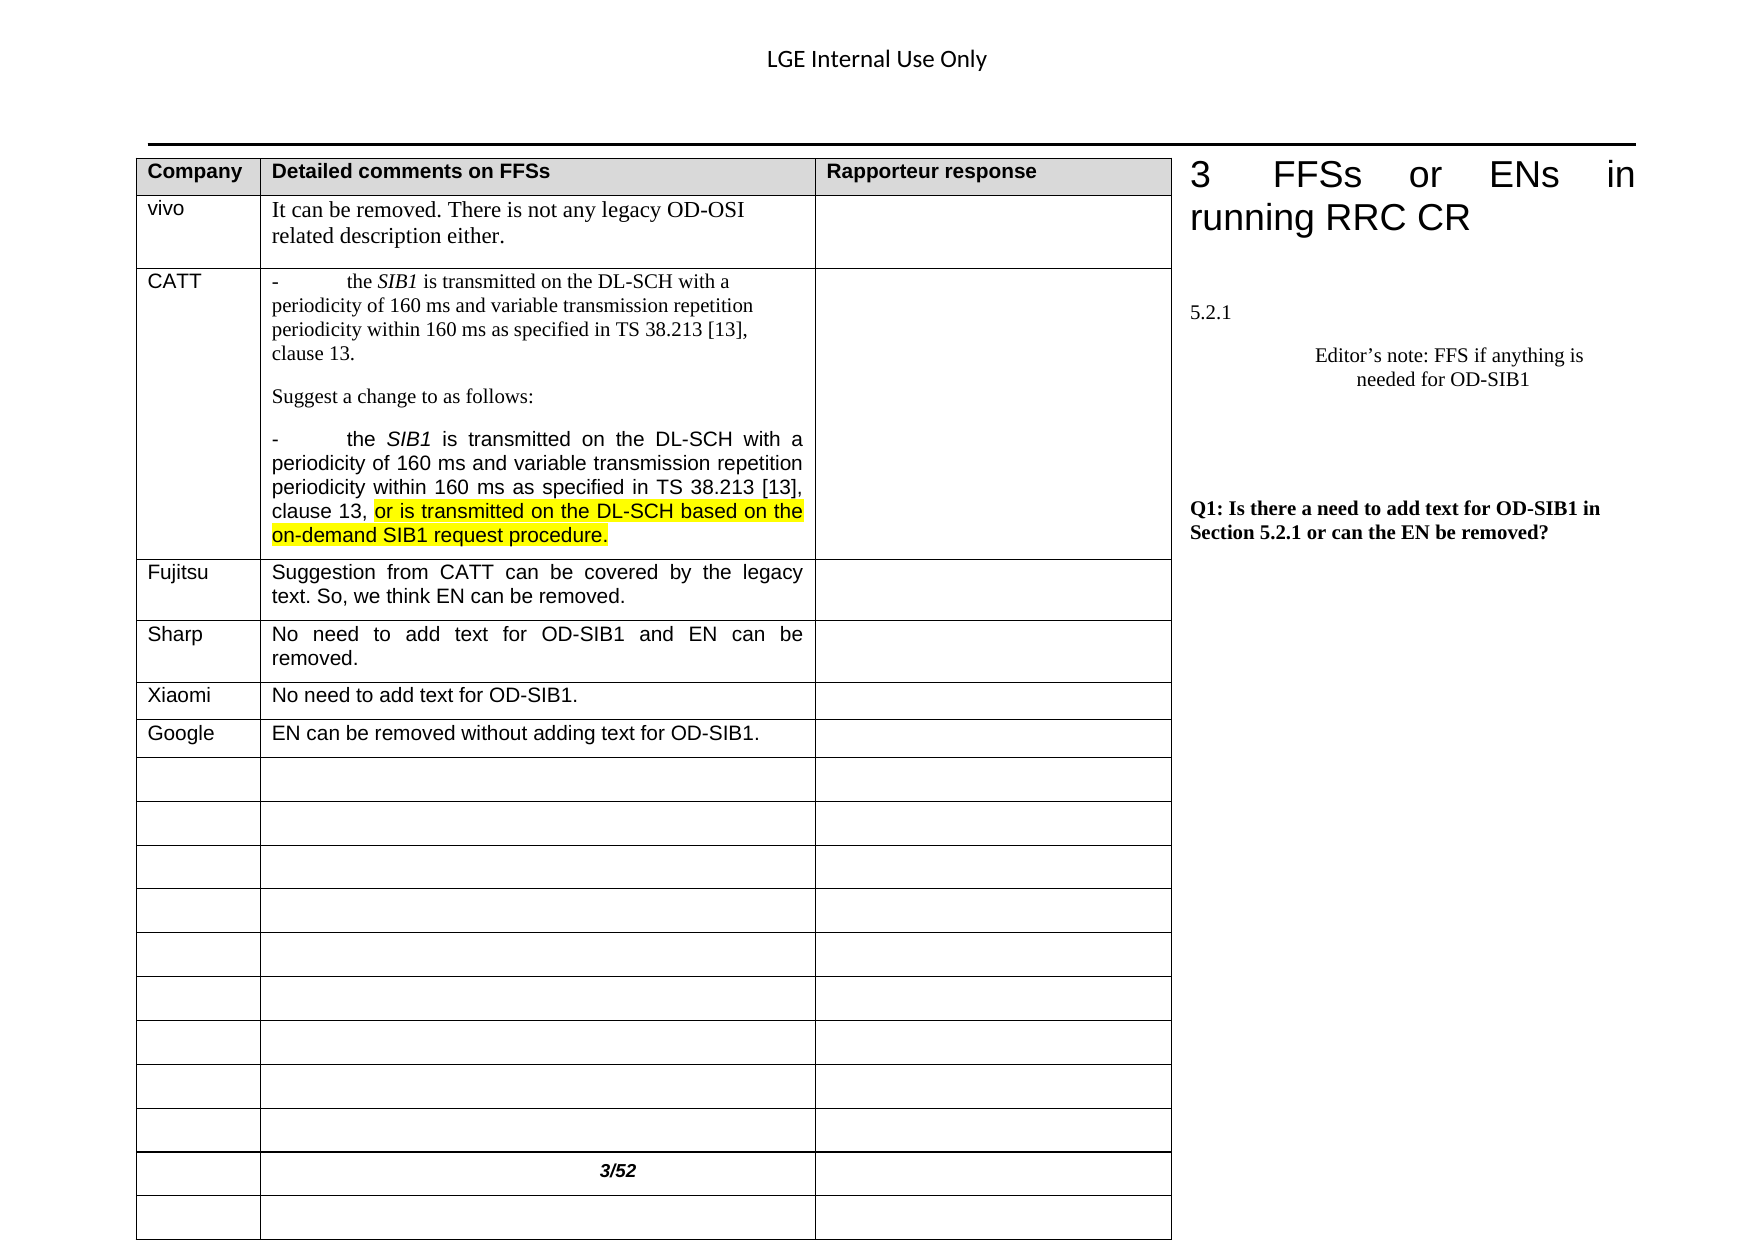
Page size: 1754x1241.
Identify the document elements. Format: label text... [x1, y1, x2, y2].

table_cell [816, 196, 1171, 268]
table_cell [261, 1109, 815, 1151]
table_cell [137, 846, 260, 888]
table_cell [816, 977, 1171, 1020]
table_cell [816, 889, 1171, 932]
table_cell No need to add text for OD-SIB1 and EN can be removed. [261, 621, 815, 682]
table_cell [816, 1109, 1171, 1151]
table_cell [137, 1021, 260, 1064]
table_cell [816, 720, 1171, 757]
table_cell [816, 1021, 1171, 1064]
table_cell [816, 1065, 1171, 1108]
table_cell [137, 889, 260, 932]
table_cell Fujitsu [137, 560, 260, 620]
table_cell It can be removed. There is not any legacy OD-OSI related description either. [261, 196, 815, 268]
table_cell [816, 802, 1171, 844]
table_cell [816, 560, 1171, 620]
text 5.2.1 [1172, 300, 1636, 324]
table_cell EN can be removed without adding text for OD-SIB1. [261, 720, 815, 757]
text Q1: Is there a need to add text for OD-SIB1 in Section 5.2.1 or can the EN be removed? [1172, 496, 1636, 544]
table_cell [137, 758, 260, 801]
table_cell No need to add text for OD-SIB1. [261, 683, 815, 719]
table_cell [816, 1153, 1171, 1195]
table_cell [137, 1196, 260, 1239]
table_cell vivo [137, 196, 260, 268]
table_cell [816, 933, 1171, 976]
table_cell Sharp [137, 621, 260, 682]
table_cell [261, 1021, 815, 1064]
table_header Detailed comments on FFSs [261, 159, 815, 195]
table_cell [816, 269, 1171, 559]
table_cell [816, 758, 1171, 801]
table_header Company [137, 159, 260, 195]
table_cell [816, 621, 1171, 682]
table_cell Xiaomi [137, 683, 260, 719]
table_cell [816, 1196, 1171, 1239]
table_cell [261, 1196, 815, 1239]
table_cell [261, 758, 815, 801]
table_cell [261, 1153, 815, 1195]
table_cell Suggestion from CATT can be covered by the legacy text. So, we think EN can be removed. [261, 560, 815, 620]
table_cell Google [137, 720, 260, 757]
text Editor’s note: FFS if anything is needed for OD-SIB1 [1172, 343, 1636, 391]
table_cell [261, 977, 815, 1020]
table_cell [137, 802, 260, 844]
table_cell [261, 889, 815, 932]
table_cell [137, 977, 260, 1020]
table_cell [261, 846, 815, 888]
table_cell [261, 933, 815, 976]
table_cell [261, 1065, 815, 1108]
table_cell [137, 1109, 260, 1151]
table_cell [137, 933, 260, 976]
table_cell - the SIB1 is transmitted on the DL-SCH with a periodicity of 160 ms and variable transmission repetition periodicity within 160 ms as specified in TS 38.213 [13], clause 13. Suggest a change to as follows: - the SIB1 is transmitted on the DL-SCH with a periodicity of 160 ms and variable transmission repetition periodicity within 160 ms as specified in TS 38.213 [13], clause 13, or is transmitted on the DL-SCH based on the on-demand SIB1 request procedure. [261, 269, 815, 559]
table_cell [137, 1065, 260, 1108]
table_cell [261, 802, 815, 844]
table_cell [816, 846, 1171, 888]
table_cell [137, 1153, 260, 1195]
table_header Rapporteur response [816, 159, 1171, 195]
subtitle 3 FFSs or ENs in running RRC CR [148, 146, 1636, 239]
table_cell CATT [137, 269, 260, 559]
table_cell [816, 683, 1171, 719]
